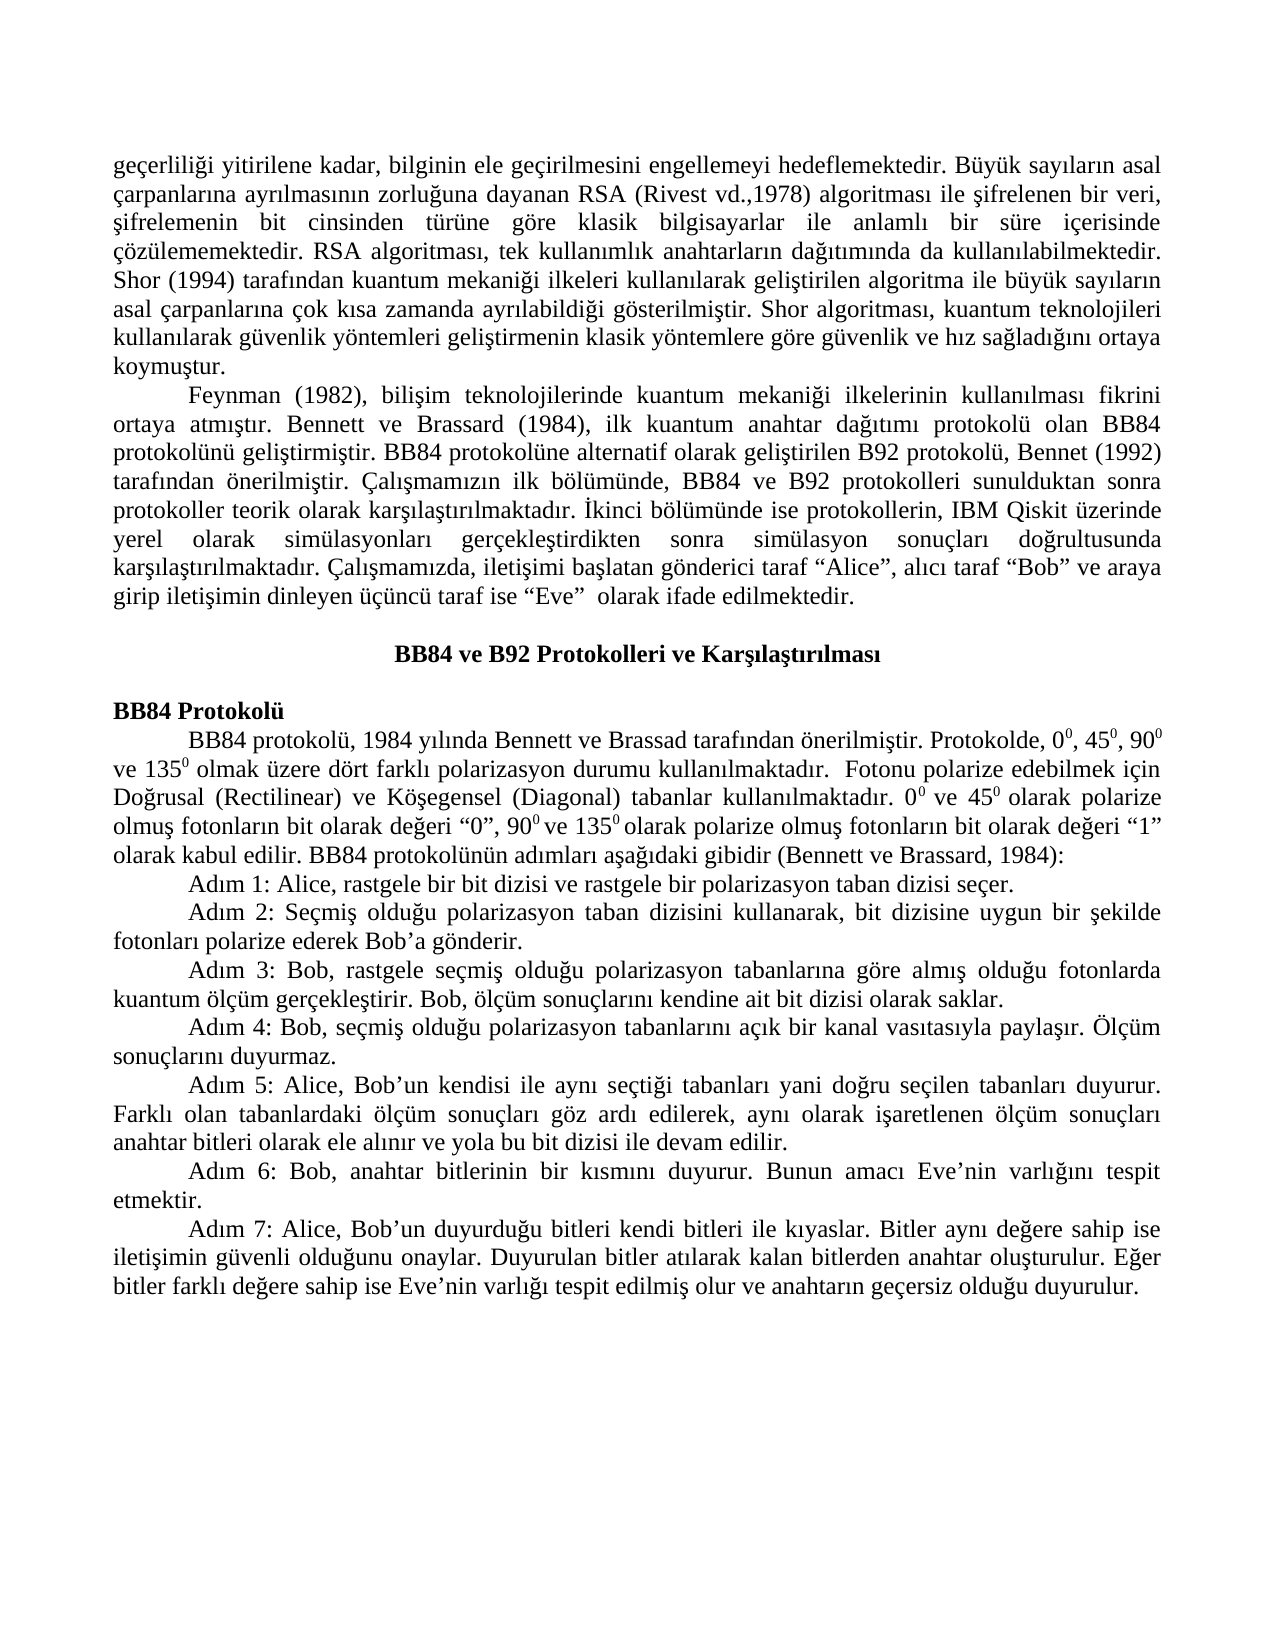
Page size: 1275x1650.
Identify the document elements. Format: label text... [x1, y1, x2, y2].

text BB84 protokolü, 1984 yılında Bennett ve Brassad tarafından önerilmiştir. Protokolde, 00, 450, 900 ve 1350 olmak üzere dört farklı polarizasyon durumu kullanılmaktadır. Fotonu polarize edebilmek için Doğrusal (Rectilinear) ve Köşegensel (Diagonal) tabanlar kullanılmaktadır. 00 ve 450 olarak polarize olmuş fotonların bit olarak değeri “0”, 900 ve 1350 olarak polarize olmuş fotonların bit olarak değeri “1” olarak kabul edilir. BB84 protokolünün adımları aşağıdaki gibidir (Bennett ve Brassard, 1984): [113, 725, 1162, 869]
text Feynman (1982), bilişim teknolojilerinde kuantum mekaniği ilkelerinin kullanılması fikrini ortaya atmıştır. Bennett ve Brassard (1984), ilk kuantum anahtar dağıtımı protokolü olan BB84 protokolünü geliştirmiştir. BB84 protokolüne alternatif olarak geliştirilen B92 protokolü, Bennet (1992) tarafından önerilmiştir. Çalışmamızın ilk bölümünde, BB84 ve B92 protokolleri sunulduktan sonra protokoller teorik olarak karşılaştırılmaktadır. İkinci bölümünde ise protokollerin, IBM Qiskit üzerinde yerel olarak simülasyonları gerçekleştirdikten sonra simülasyon sonuçları doğrultusunda karşılaştırılmaktadır. Çalışmamızda, iletişimi başlatan gönderici taraf “Alice”, alıcı taraf “Bob” ve araya girip iletişimin dinleyen üçüncü taraf ise “Eve” olarak ifade edilmektedir. [113, 380, 1162, 610]
subtitle BB84 Protokolü [113, 696, 1162, 725]
text Adım 7: Alice, Bob’un duyurduğu bitleri kendi bitleri ile kıyaslar. Bitler aynı değere sahip ise iletişimin güvenli olduğunu onaylar. Duyurulan bitler atılarak kalan bitlerden anahtar oluşturulur. Eğer bitler farklı değere sahip ise Eve’nin varlığı tespit edilmiş olur ve anahtarın geçersiz olduğu duyurulur. [113, 1214, 1162, 1300]
text Adım 6: Bob, anahtar bitlerinin bir kısmını duyurur. Bunun amacı Eve’nin varlığını tespit etmektir. [113, 1156, 1162, 1214]
text Adım 5: Alice, Bob’un kendisi ile aynı seçtiği tabanları yani doğru seçilen tabanları duyurur. Farklı olan tabanlardaki ölçüm sonuçları göz ardı edilerek, aynı olarak işaretlenen ölçüm sonuçları anahtar bitleri olarak ele alınır ve yola bu bit dizisi ile devam edilir. [113, 1070, 1162, 1156]
text Adım 4: Bob, seçmiş olduğu polarizasyon tabanlarını açık bir kanal vasıtasıyla paylaşır. Ölçüm sonuçlarını duyurmaz. [113, 1012, 1162, 1070]
text Adım 2: Seçmiş olduğu polarizasyon taban dizisini kullanarak, bit dizisine uygun bir şekilde fotonları polarize ederek Bob’a gönderir. [113, 897, 1162, 955]
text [113, 150, 1162, 380]
text Adım 1: Alice, rastgele bir bit dizisi ve rastgele bir polarizasyon taban dizisi seçer. [113, 869, 1162, 897]
text Adım 3: Bob, rastgele seçmiş olduğu polarizasyon tabanlarına göre almış olduğu fotonlarda kuantum ölçüm gerçekleştirir. Bob, ölçüm sonuçlarını kendine ait bit dizisi olarak saklar. [113, 955, 1162, 1012]
subtitle BB84 ve B92 Protokolleri ve Karşılaştırılması [113, 639, 1162, 667]
